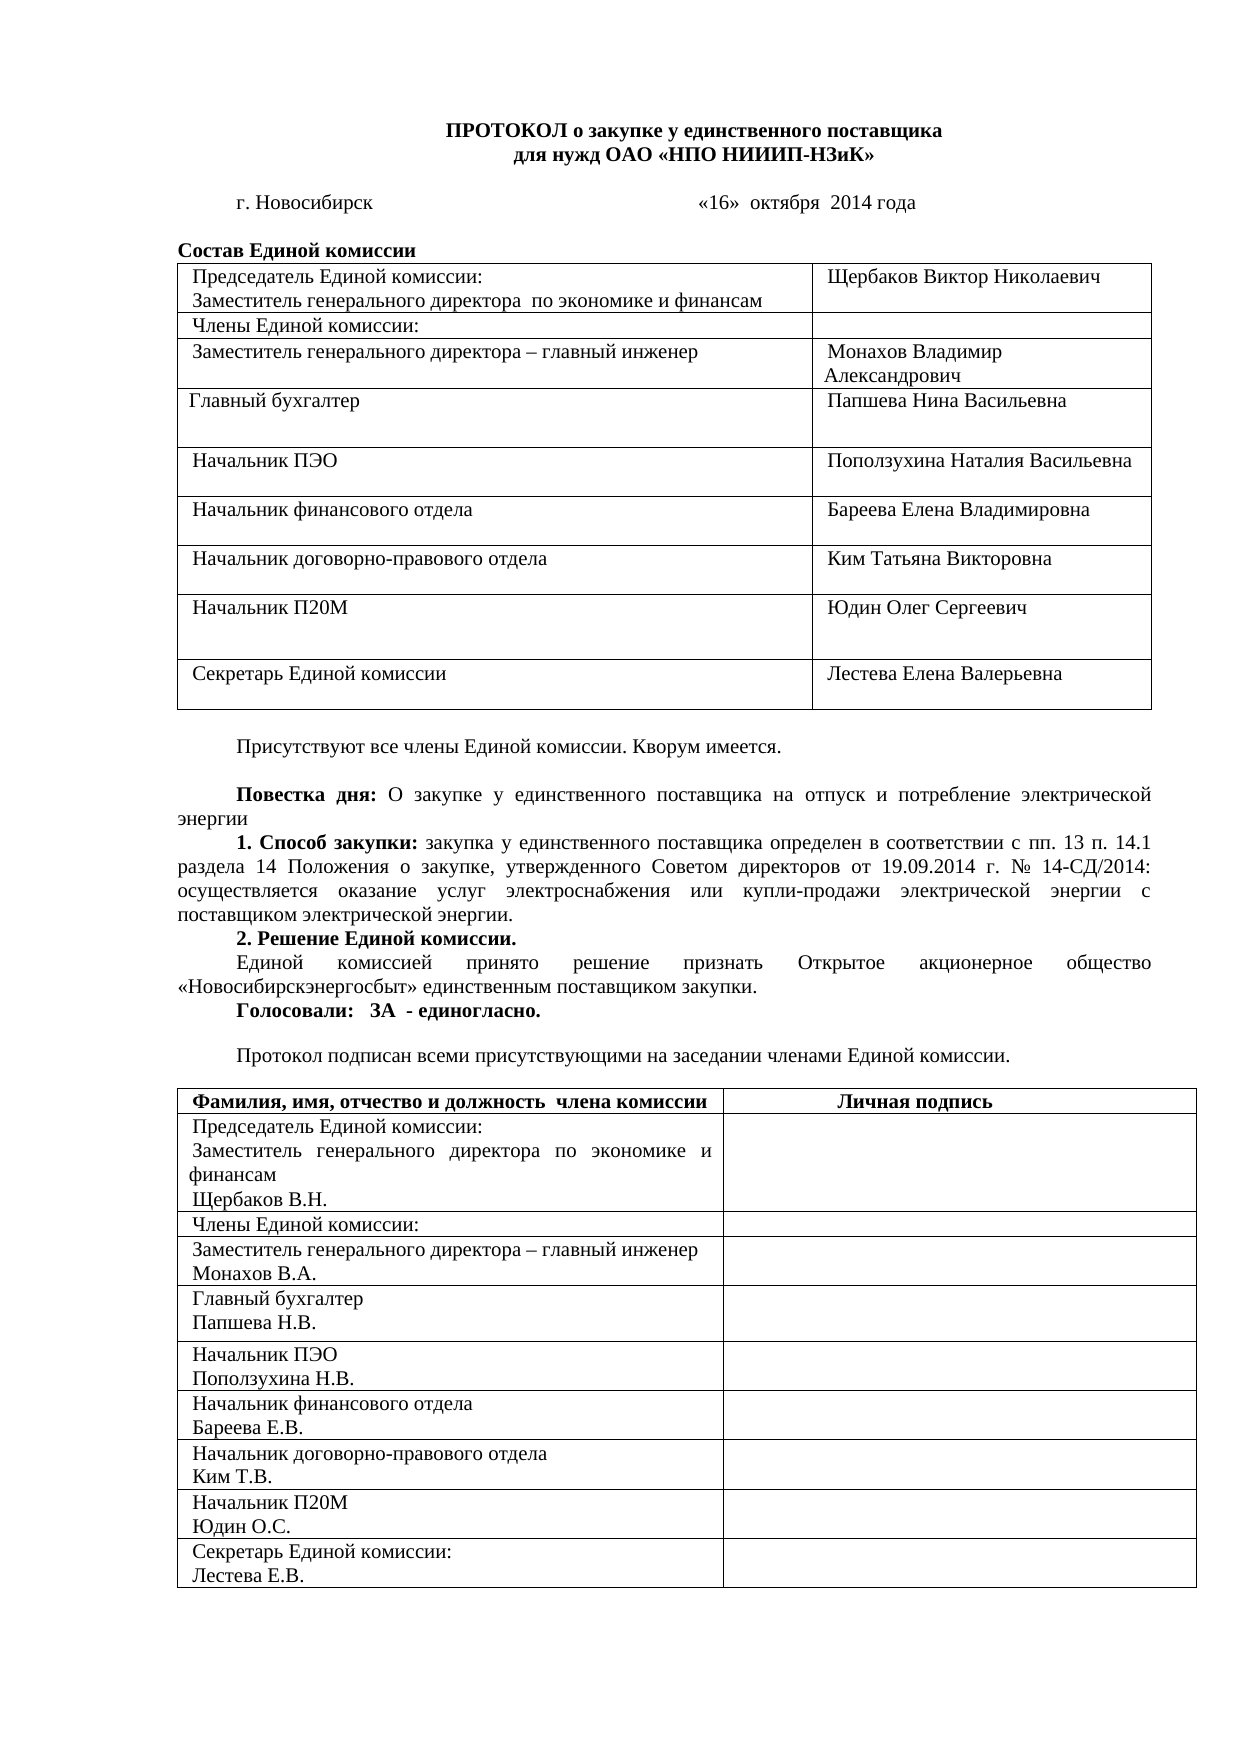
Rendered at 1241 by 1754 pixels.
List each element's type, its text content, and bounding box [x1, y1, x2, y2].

table_cell Начальник ПЭО [178, 448, 812, 496]
text г. Новосибирск «16» октября 2014 года [177, 190, 1152, 214]
table_cell Начальник ПЭО Поползухина Н.В. [178, 1342, 723, 1390]
text Присутствуют все члены Единой комиссии. Кворум имеется. [177, 734, 1152, 758]
table_cell Главный бухгалтер Папшева Н.В. [178, 1286, 723, 1341]
text Состав Единой комиссии [177, 238, 1152, 262]
table_cell Начальник договорно-правового отдела Ким Т.В. [178, 1440, 723, 1488]
table_cell [724, 1286, 1196, 1341]
table_cell Ким Татьяна Викторовна [813, 546, 1151, 594]
table_header Личная подпись [724, 1089, 1196, 1113]
table_cell Начальник договорно-правового отдела [178, 546, 812, 594]
table_cell Лестева Елена Валерьевна [813, 660, 1151, 708]
text Единой комиссией принято решение признать Открытое акционерное общество «Новосибирскэнергосбыт» единственным поставщиком закупки. [177, 950, 1152, 998]
table_cell [724, 1539, 1196, 1587]
text для нужд ОАО «НПО НИИИП-НЗиК» [177, 142, 1152, 166]
text Повестка дня: О закупке у единственного поставщика на отпуск и потребление электрической энергии [177, 782, 1152, 830]
table_cell Поползухина Наталия Васильевна [813, 448, 1151, 496]
table_cell [724, 1342, 1196, 1390]
text 2. Решение Единой комиссии. [177, 926, 1152, 950]
table_cell Члены Единой комиссии: [178, 313, 812, 338]
table_cell Секретарь Единой комиссии [178, 660, 812, 708]
text Голосовали: ЗА - единогласно. [177, 998, 1152, 1022]
text Протокол подписан всеми присутствующими на заседании членами Единой комиссии. [177, 1043, 1152, 1067]
table_cell Начальник П20М Юдин О.С. [178, 1490, 723, 1538]
table_cell [724, 1114, 1196, 1211]
table_cell [813, 313, 1151, 338]
table_cell [724, 1212, 1196, 1236]
table_cell Монахов Владимир Александрович [813, 339, 1151, 387]
table_cell Начальник финансового отдела [178, 497, 812, 545]
table_cell [724, 1237, 1196, 1285]
table_header Фамилия, имя, отчество и должность члена комиссии [178, 1089, 723, 1113]
text ПРОТОКОЛ о закупке у единственного поставщика [177, 118, 1152, 142]
table_header Председатель Единой комиссии: Заместитель генерального директора по экономике и финансам [178, 264, 812, 312]
table_cell Председатель Единой комиссии: Заместитель генерального директора по экономике и финансам Щербаков В.Н. [178, 1114, 723, 1211]
table_cell Бареева Елена Владимировна [813, 497, 1151, 545]
table_cell Начальник финансового отдела Бареева Е.В. [178, 1391, 723, 1439]
table_cell Папшева Нина Васильевна [813, 389, 1151, 447]
table_cell Секретарь Единой комиссии: Лестева Е.В. [178, 1539, 723, 1587]
table_cell [724, 1490, 1196, 1538]
text 1. Способ закупки: закупка у единственного поставщика определен в соответствии с пп. 13 п. 14.1 раздела 14 Положения о закупке, утвержденного Советом директоров от 19.09.2014 г. № 14-СД/2014: осуществляется оказание услуг электроснабжения или купли-продажи электрической энергии с поставщиком электрической энергии. [177, 830, 1152, 926]
table_cell Юдин Олег Сергеевич [813, 595, 1151, 659]
table_cell Члены Единой комиссии: [178, 1212, 723, 1236]
table_cell [724, 1391, 1196, 1439]
table_cell [724, 1440, 1196, 1488]
table_cell Заместитель генерального директора – главный инженер Монахов В.А. [178, 1237, 723, 1285]
table_cell Начальник П20М [178, 595, 812, 659]
table_header Щербаков Виктор Николаевич [813, 264, 1151, 312]
table_cell Главный бухгалтер [178, 389, 812, 447]
table_cell Заместитель генерального директора – главный инженер [178, 339, 812, 387]
